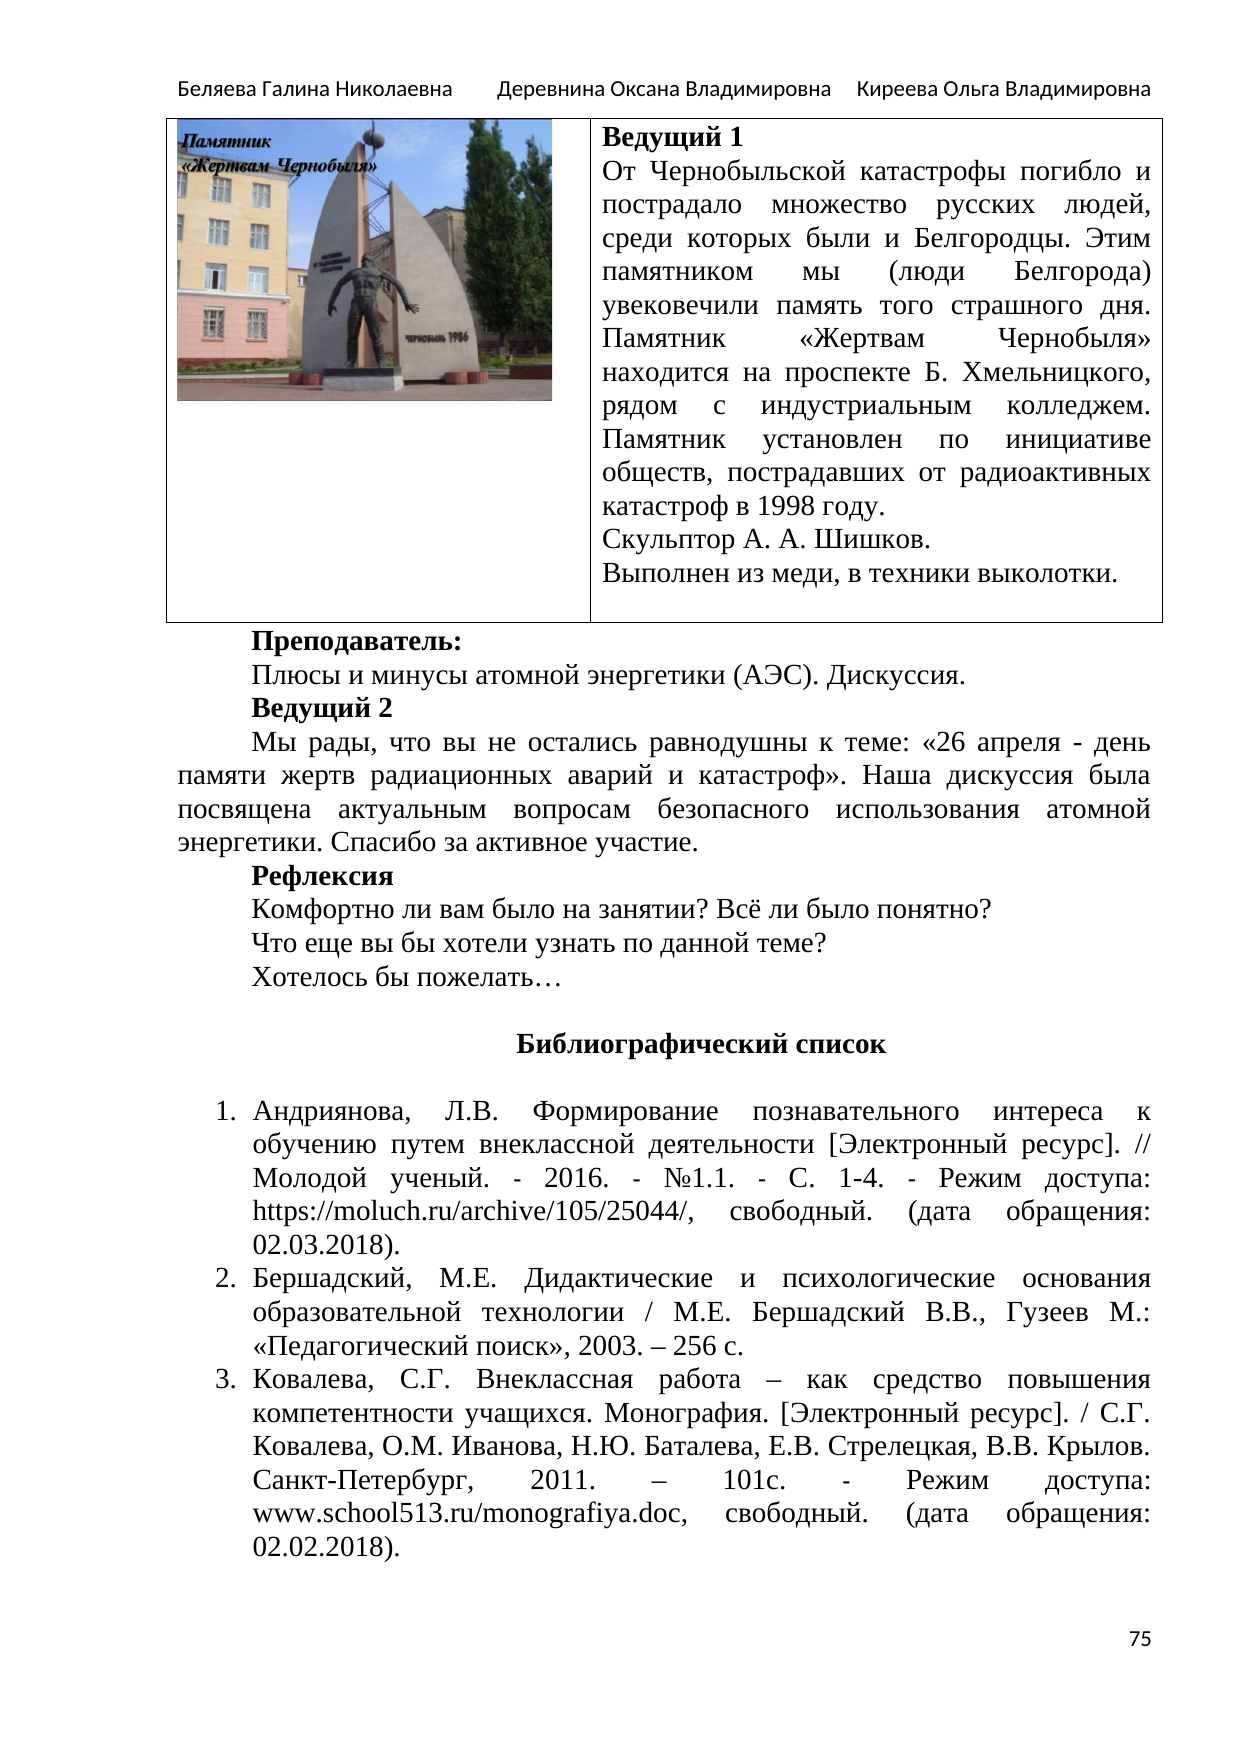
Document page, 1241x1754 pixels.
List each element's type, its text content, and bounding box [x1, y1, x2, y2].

table_cell [167, 119, 590, 622]
text Преподаватель: [177, 623, 1152, 657]
list Андриянова, Л.В. Формирование познавательного интереса к обучению путем внеклассной деятельности [Электронный ресурс]. // Молодой ученый. 2016. №1.1. С. 1-4. Режим доступа: https://moluch.ru/archive/105/25044/, свободный. (дата обращения: 02.03.2018). [215, 1093, 1152, 1261]
text Ведущий 2 [177, 690, 1152, 724]
picture [177, 119, 553, 401]
text Мы рады, что вы не остались равнодушны к теме: «26 апреля - день памяти жертв радиационных аварий и катастроф». Наша дискуссия была посвящена актуальным вопросам безопасного использования атомной энергетики. Спасибо за активное участие. [177, 724, 1152, 858]
list Ковалева, С.Г. Внеклассная работа – как средство повышения компетентности учащихся. Монография. [Электронный ресурс]. / С.Г. Ковалева, О.М. Иванова, Н.Ю. Баталева, Е.В. Стрелецкая, В.В. Крылов. Санкт-Петербург, 2011. – 101с. Режим доступа: www.school513.ru/monografiya.doc, свободный. (дата обращения: 02.02.2018). [215, 1361, 1152, 1562]
text Библиографический список [177, 1026, 1152, 1059]
list Бершадский, М.Е. Дидактические и психологические основания образовательной технологии / М.Е. Бершадский В.В., Гузеев М.: «Педагогический поиск», 2003. – 256 с. [215, 1261, 1152, 1361]
text Что еще вы бы хотели узнать по данной теме? [177, 925, 1152, 959]
table_cell Ведущий 1 От Чернобыльской катастрофы погибло и пострадало множество русских людей, среди которых были и Белгородцы. Этим памятником мы (люди Белгорода) увековечили память того страшного дня. Памятник «Жертвам Чернобыля» находится на проспекте Б. Хмельницкого, рядом с индустриальным колледжем. Памятник установлен по инициативе обществ, пострадавших от радиоактивных катастроф в 1998 году. Скульптор А. А. Шишков. Выполнен из меди, в техники выколотки. [591, 119, 1162, 622]
text Хотелось бы пожелать… [177, 959, 1152, 992]
text Рефлексия [177, 858, 1152, 892]
text Плюсы и минусы атомной энергетики (АЭС). Дискуссия. [177, 657, 1152, 690]
text Комфортно ли вам было на занятии? Всё ли было понятно? [177, 892, 1152, 925]
